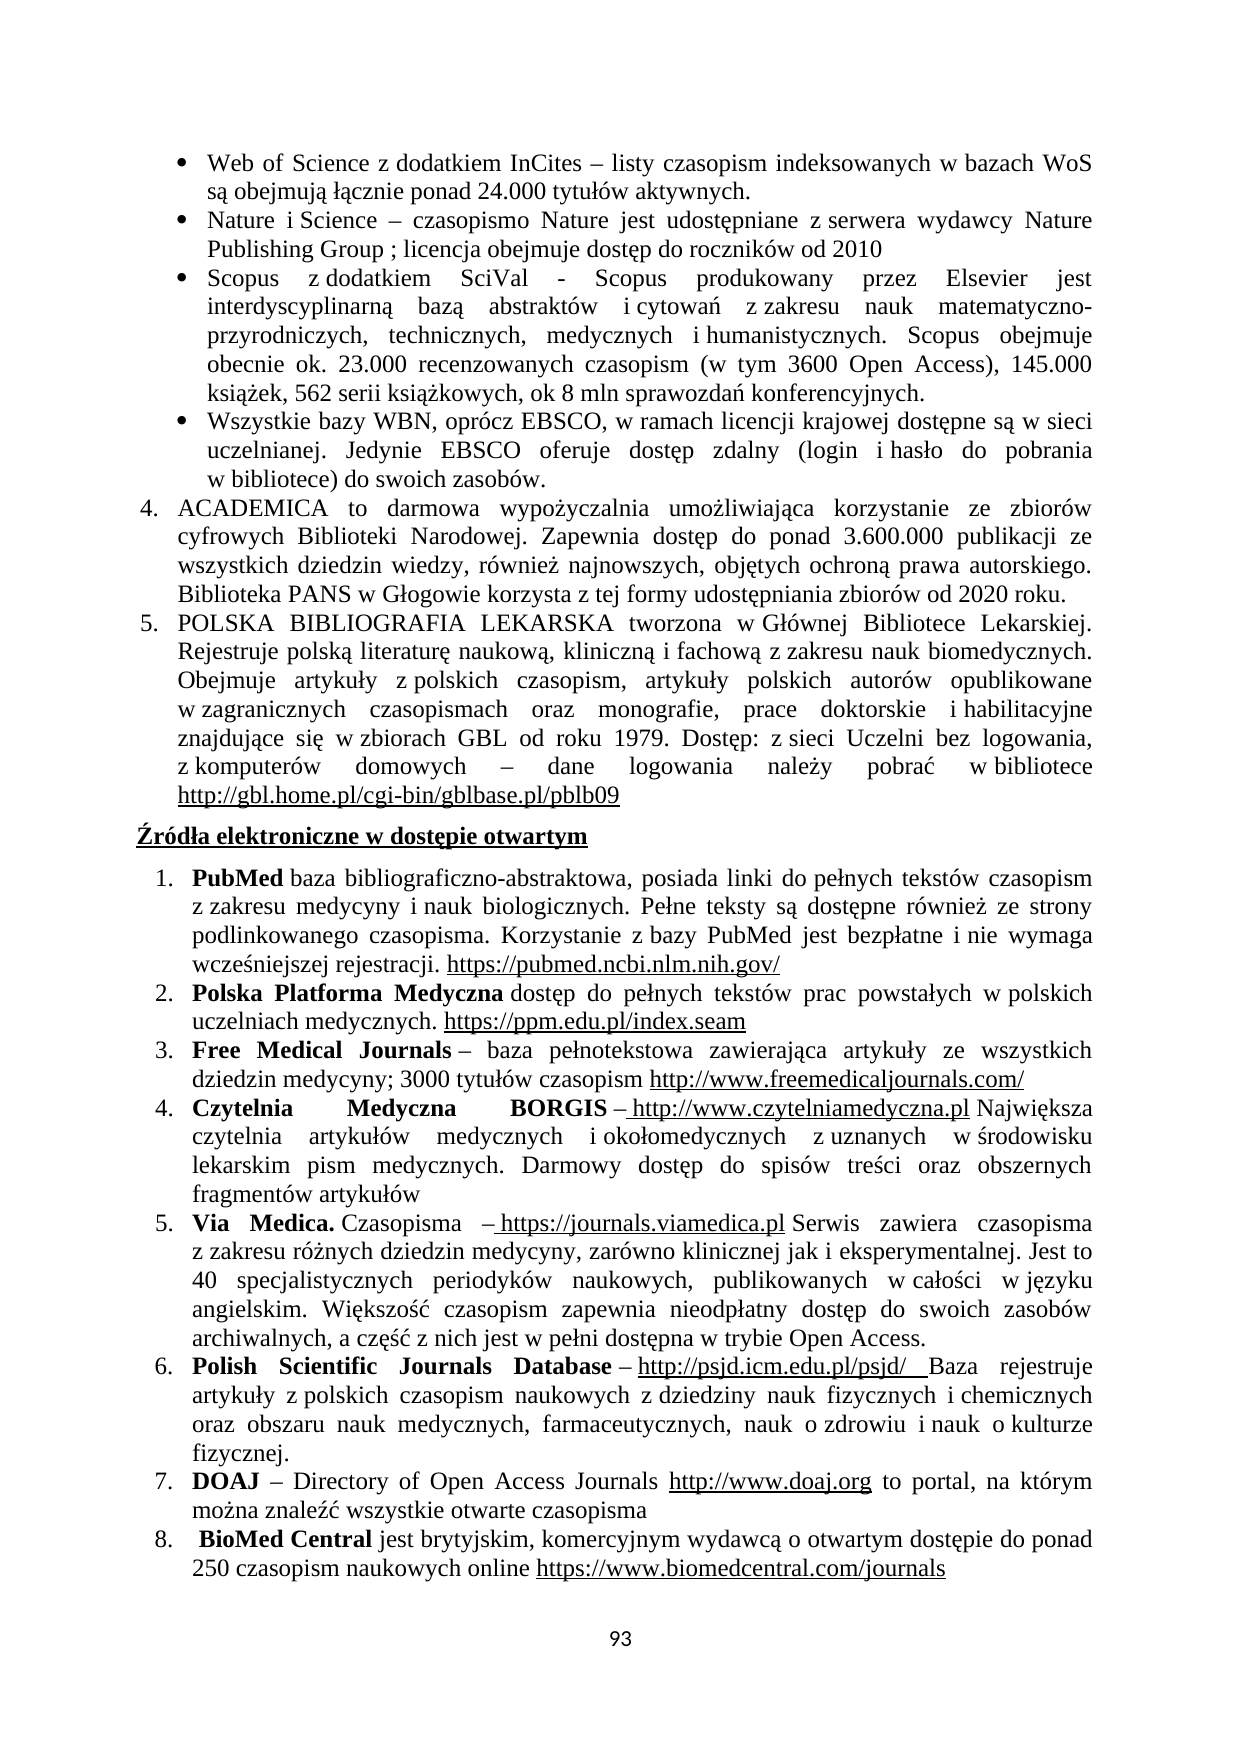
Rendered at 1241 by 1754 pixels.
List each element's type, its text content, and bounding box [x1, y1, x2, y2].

list DOAJ – Directory of Open Access Journals http://www.doaj.org to portal, na którym można znaleźć wszystkie otwarte czasopisma [154, 1466, 1093, 1524]
list Polska Platforma Medyczna dostęp do pełnych tekstów prac powstałych w polskich uczelniach medycznych. https://ppm.edu.pl/index.seam [155, 978, 1093, 1035]
list Scopus z dodatkiem SciVal - Scopus produkowany przez Elsevier jest interdyscyplinarną bazą abstraktów i cytowań z zakresu nauk matematyczno-przyrodniczych, technicznych, medycznych i humanistycznych. Scopus obejmuje obecnie ok. 23.000 recenzowanych czasopism (w tym 3600 Open Access), 145.000 książek, 562 serii książkowych, ok 8 mln sprawozdań konferencyjnych. [177, 263, 1093, 406]
list Nature i Science – czasopismo Nature jest udostępniane z serwera wydawcy Nature Publishing Group ; licencja obejmuje dostęp do roczników od 2010 [177, 205, 1093, 263]
list PubMed baza bibliograficzno-abstraktowa, posiada linki do pełnych tekstów czasopism z zakresu medycyny i nauk biologicznych. Pełne teksty są dostępne również ze strony podlinkowanego czasopisma. Korzystanie z bazy PubMed jest bezpłatne i nie wymaga wcześniejszej rejestracji. https://pubmed.ncbi.nlm.nih.gov/ [155, 863, 1093, 978]
list POLSKA BIBLIOGRAFIA LEKARSKA tworzona w Głównej Bibliotece Lekarskiej. Rejestruje polską literaturę naukową, kliniczną i fachową z zakresu nauk biomedycznych. Obejmuje artykuły z polskich czasopism, artykuły polskich autorów opublikowane w zagranicznych czasopismach oraz monografie, prace doktorskie i habilitacyjne znajdujące się w zbiorach GBL od roku 1979. Dostęp: z sieci Uczelni bez logowania, z komputerów domowych – dane logowania należy pobrać w bibliotece http://gbl.home.pl/cgi-bin/gblbase.pl/pblb09 [140, 608, 1093, 809]
list Wszystkie bazy WBN, oprócz EBSCO, w ramach licencji krajowej dostępne są w sieci uczelnianej. Jedynie EBSCO oferuje dostęp zdalny (login i hasło do pobrania w bibliotece) do swoich zasobów. [177, 406, 1093, 493]
list Free Medical Journals – baza pełnotekstowa zawierająca artykuły ze wszystkich dziedzin medycyny; 3000 tytułów czasopism http://www.freemedicaljournals.com/ [155, 1035, 1093, 1093]
list Czytelnia Medyczna BORGIS – http://www.czytelniamedyczna.pl Największa czytelnia artykułów medycznych i okołomedycznych z uznanych w środowisku lekarskim pism medycznych. Darmowy dostęp do spisów treści oraz obszernych fragmentów artykułów [155, 1093, 1093, 1208]
list Polish Scientific Journals Database – http://psjd.icm.edu.pl/psjd/ Baza rejestruje artykuły z polskich czasopism naukowych z dziedziny nauk fizycznych i chemicznych oraz obszaru nauk medycznych, farmaceutycznych, nauk o zdrowiu i nauk o kulturze fizycznej. [154, 1351, 1093, 1466]
list ACADEMICA to darmowa wypożyczalnia umożliwiająca korzystanie ze zbiorów cyfrowych Biblioteki Narodowej. Zapewnia dostęp do ponad 3.600.000 publikacji ze wszystkich dziedzin wiedzy, również najnowszych, objętych ochroną prawa autorskiego. Biblioteka PANS w Głogowie korzysta z tej formy udostępniania zbiorów od 2020 roku. [140, 493, 1093, 608]
text Źródła elektroniczne w dostępie otwartym [136, 821, 1093, 850]
list Web of Science z dodatkiem InCites – listy czasopism indeksowanych w bazach WoS są obejmują łącznie ponad 24.000 tytułów aktywnych. [177, 148, 1093, 205]
list Via Medica. Czasopisma – https://journals.viamedica.pl Serwis zawiera czasopisma z zakresu różnych dziedzin medycyny, zarówno klinicznej jak i eksperymentalnej. Jest to 40 specjalistycznych periodyków naukowych, publikowanych w całości w języku angielskim. Większość czasopism zapewnia nieodpłatny dostęp do swoich zasobów archiwalnych, a część z nich jest w pełni dostępna w trybie Open Access. [155, 1208, 1093, 1351]
list BioMed Central jest brytyjskim, komercyjnym wydawcą o otwartym dostępie do ponad 250 czasopism naukowych online https://www.biomedcentral.com/journals [154, 1524, 1093, 1581]
